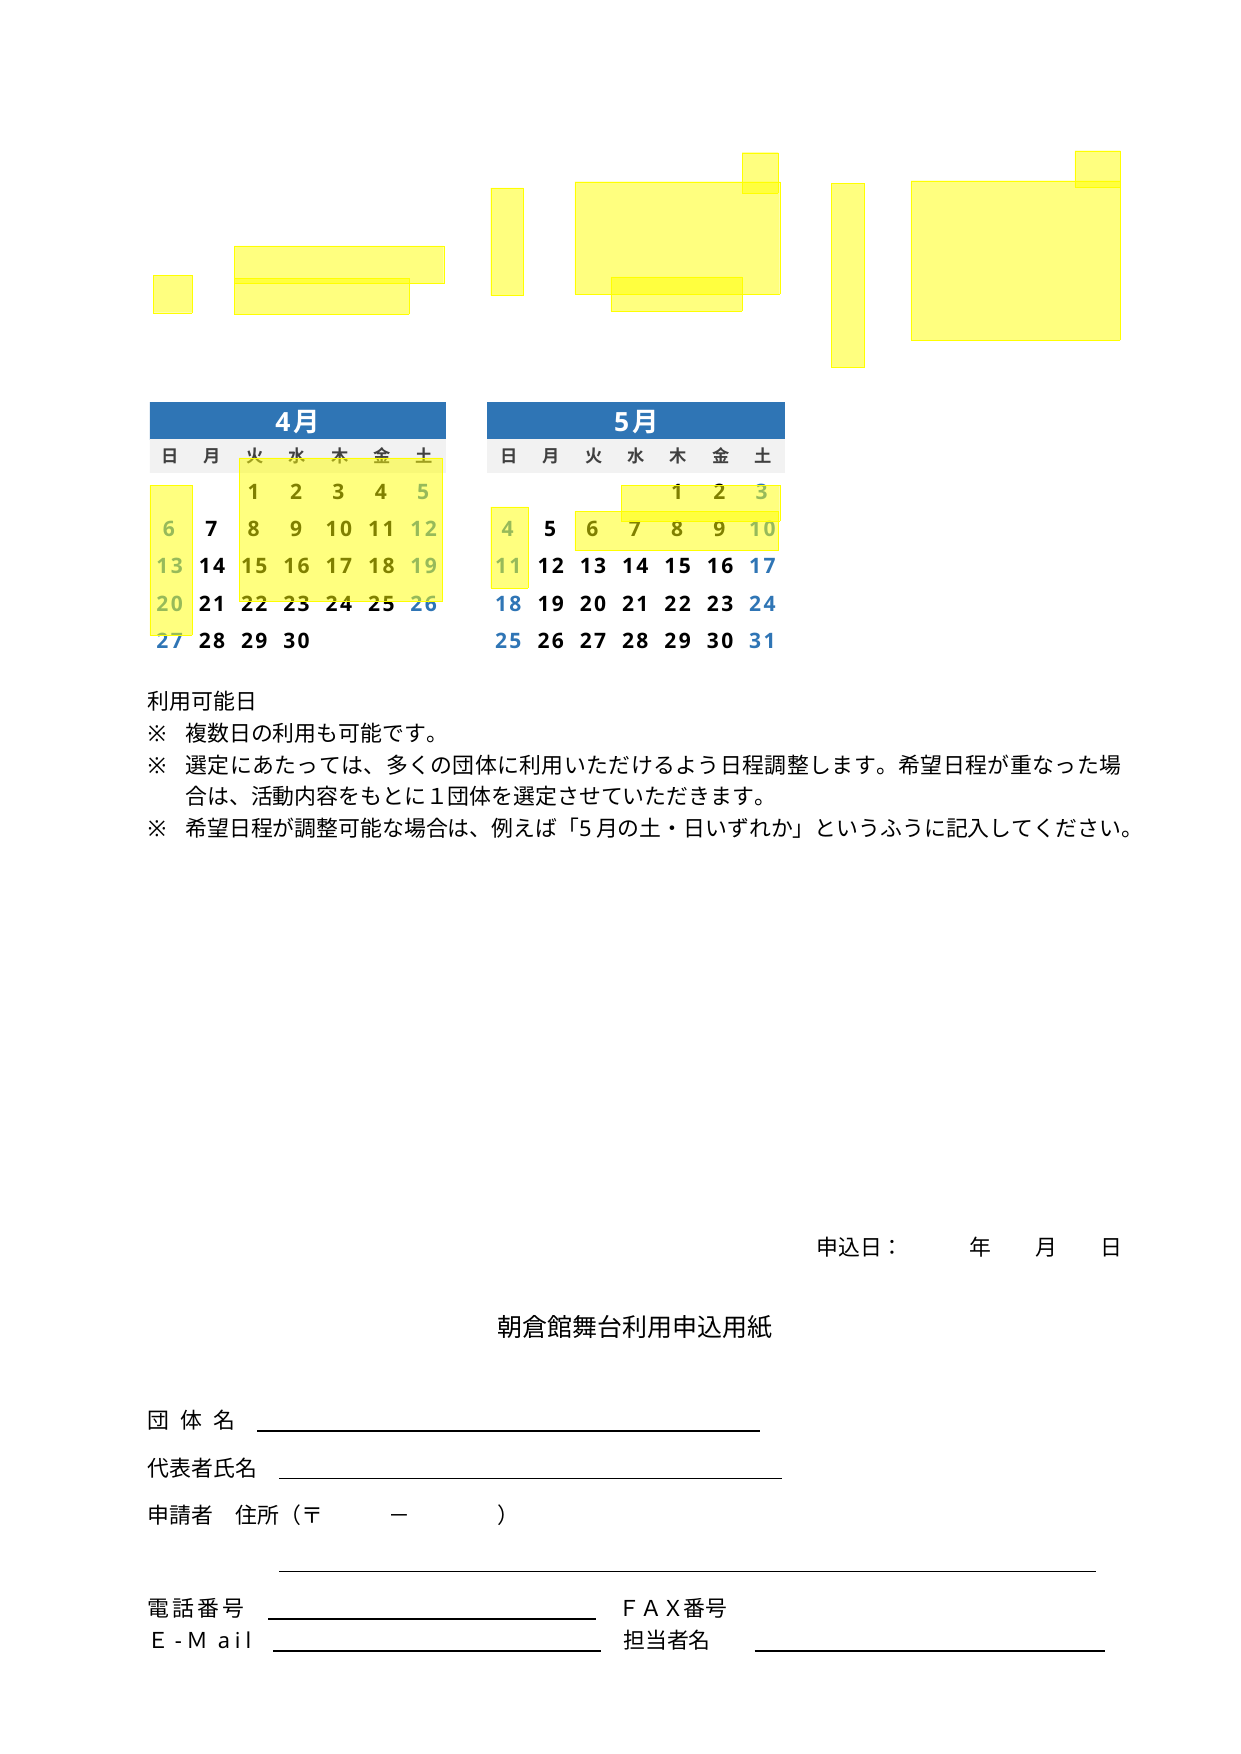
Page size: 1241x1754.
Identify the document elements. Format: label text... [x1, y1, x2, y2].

list 複数日の利用も可能です。 [148, 716, 1122, 748]
text 団体名 [148, 1403, 1122, 1435]
text 利用可能日 [148, 684, 1122, 716]
list 選定にあたっては、多くの団体に利用いただけるよう日程調整します。希望日程が重なった場合は、活動内容をもとに１団体を選定させていただきます。 [148, 748, 1122, 811]
text 申込日： 年 月 日 [148, 1230, 1122, 1262]
list 希望日程が調整可能な場合は、例えば「5月の土・日いずれか」というふうに記入してください。 [148, 811, 1122, 843]
text 電話番号 ＦＡＸ番号 [148, 1591, 1122, 1623]
text Ｅ-Ｍail 担当者名 [148, 1623, 1122, 1654]
text 朝倉館舞台利用申込用紙 [148, 1307, 1122, 1343]
text 代表者氏名 [148, 1451, 1122, 1482]
text 申請者 住所（〒 － ） [148, 1498, 1122, 1530]
